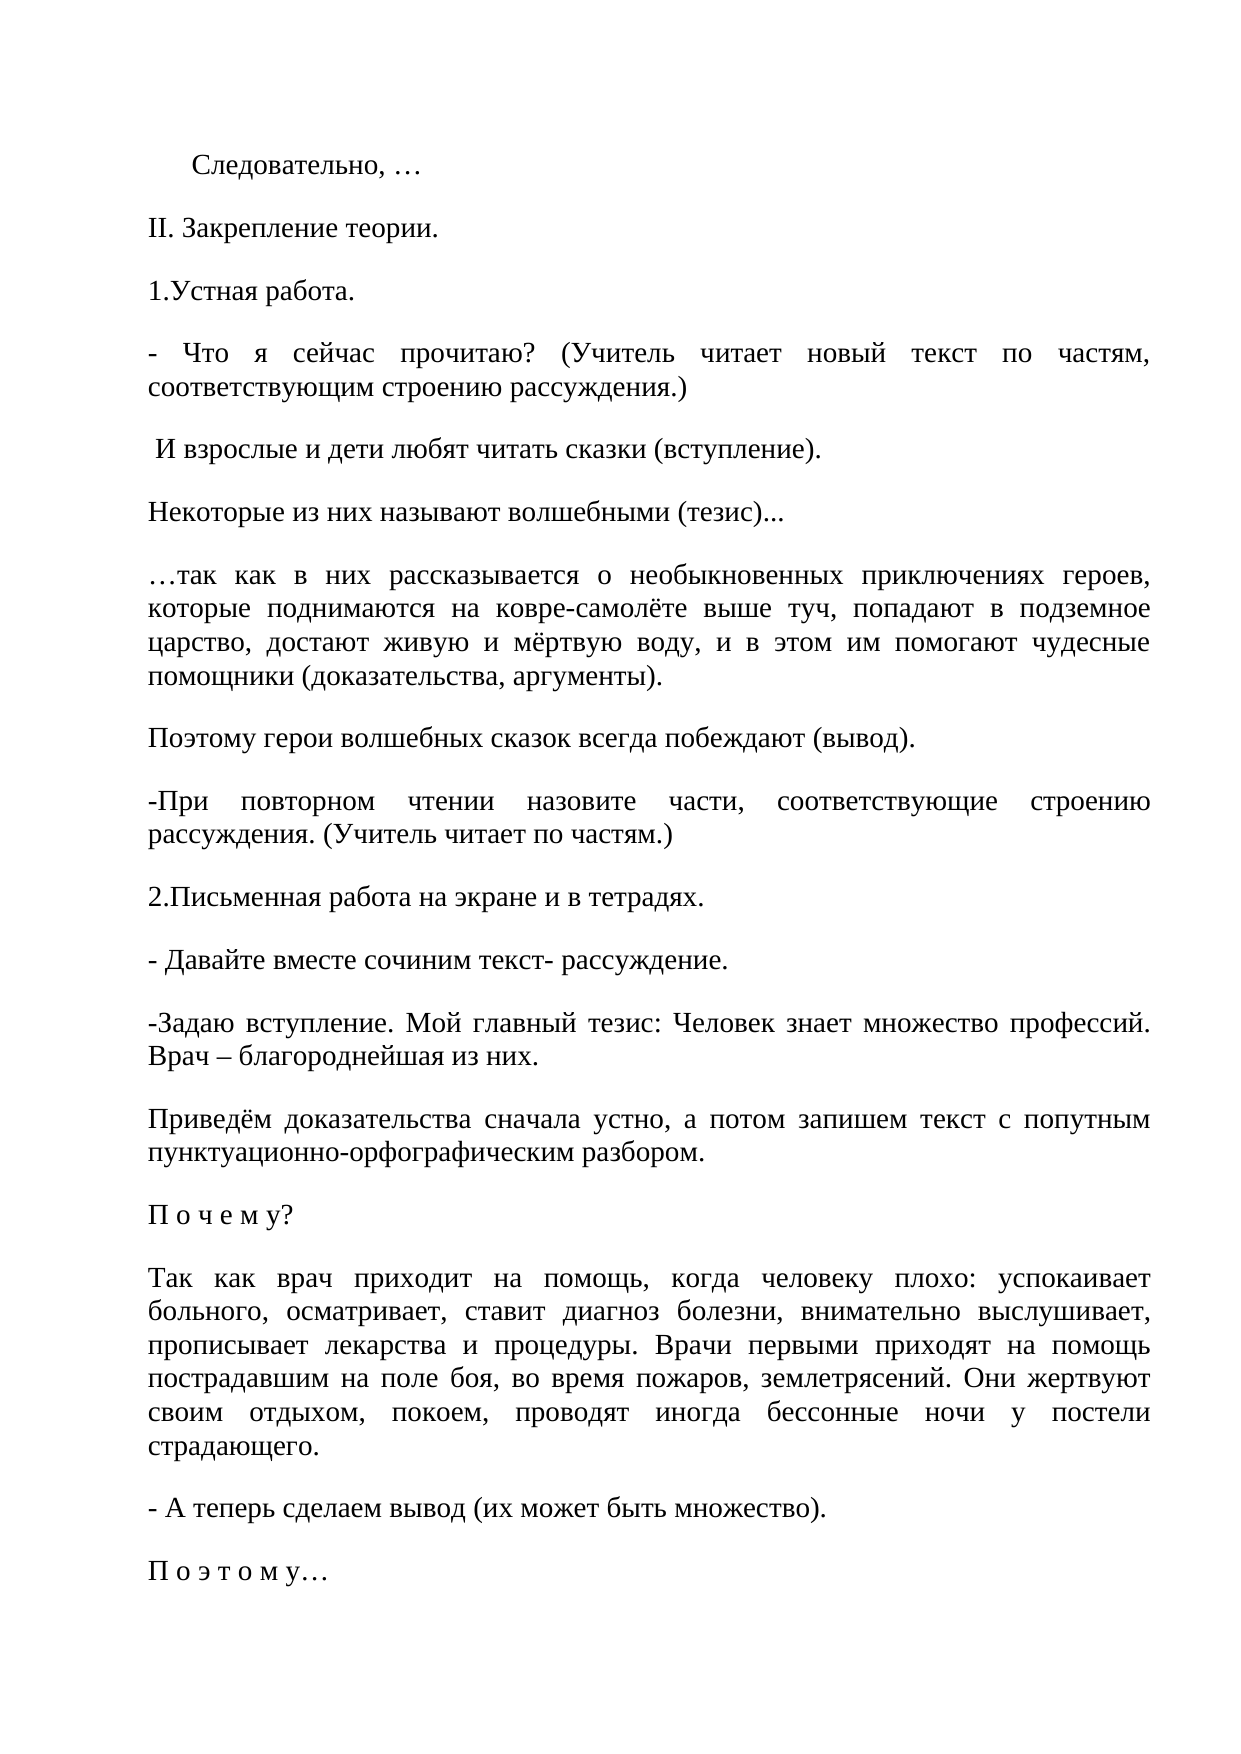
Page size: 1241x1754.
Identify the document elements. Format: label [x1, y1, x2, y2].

table_cell [148, 118, 1152, 1587]
